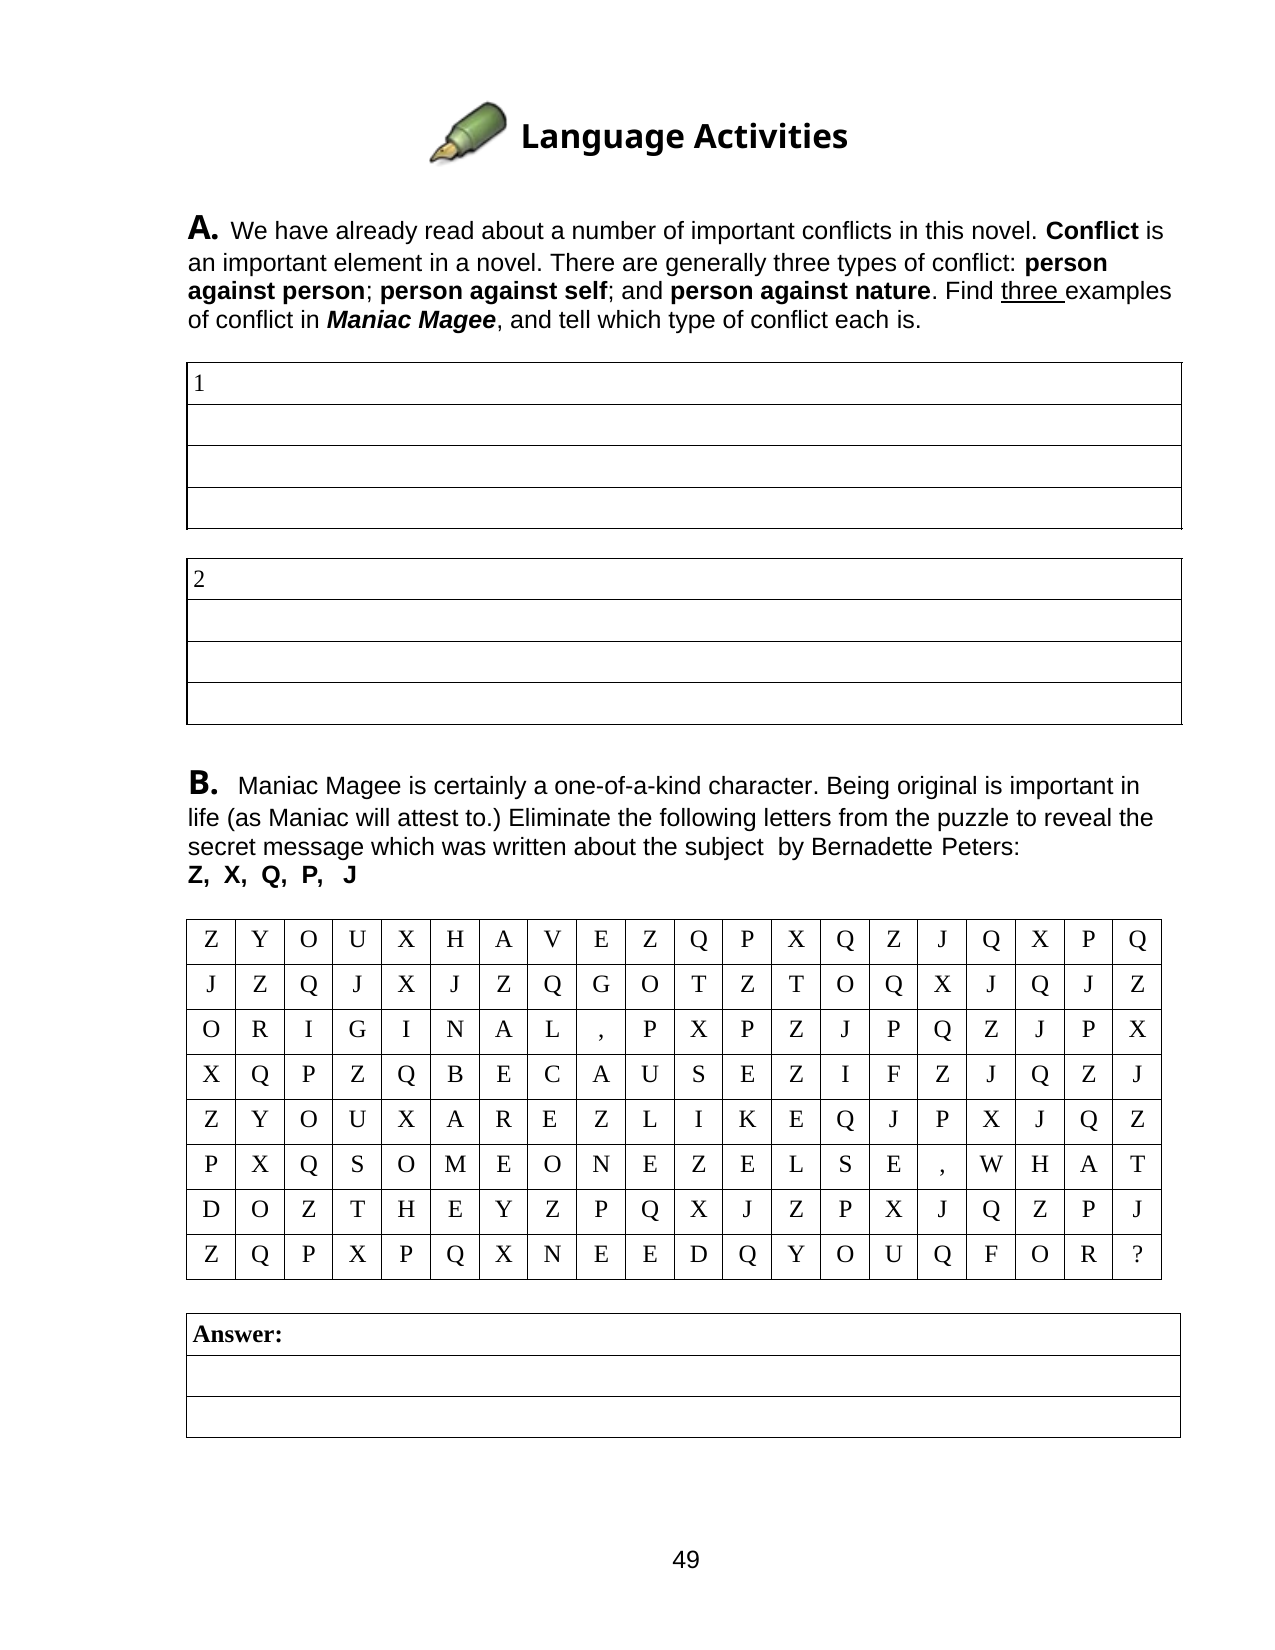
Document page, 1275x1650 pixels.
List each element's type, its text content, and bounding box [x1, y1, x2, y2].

table_cell M [431, 1145, 479, 1189]
table_header Q [821, 920, 869, 964]
table_cell , [918, 1145, 966, 1189]
table_cell E [480, 1055, 527, 1099]
table_cell A [577, 1055, 625, 1099]
table_cell P [918, 1100, 966, 1144]
table_header J [918, 920, 966, 964]
list Maniac Magee is certainly a one-of-a-kind character. Being original is important in life (as Maniac will attest to.) Eliminate the following letters from the puzzle to reveal the secret message which was written about the subject by Bernadette Peters: [188, 759, 1179, 860]
table_cell Z [187, 1235, 235, 1279]
table_cell Y [480, 1190, 527, 1234]
table_cell X [918, 965, 966, 1009]
table_cell Z [1113, 965, 1161, 1009]
table_cell Z [333, 1055, 381, 1099]
table_cell E [723, 1055, 771, 1099]
table_header Z [626, 920, 674, 964]
table_header Q [1113, 920, 1161, 964]
table_cell O [1016, 1235, 1064, 1279]
table_cell Z [528, 1190, 576, 1234]
table_cell Z [772, 1010, 820, 1054]
table_header X [772, 920, 820, 964]
table_cell F [870, 1055, 917, 1099]
table_cell J [431, 965, 479, 1009]
table_cell J [821, 1010, 869, 1054]
table_cell L [626, 1100, 674, 1144]
table_header O [285, 920, 332, 964]
table_header H [431, 920, 479, 964]
table_cell Q [236, 1055, 284, 1099]
table_header A [480, 920, 527, 964]
table_cell Z [1065, 1055, 1112, 1099]
table_cell J [967, 1055, 1015, 1099]
table_header E [577, 920, 625, 964]
table_cell O [528, 1145, 576, 1189]
table_cell S [821, 1145, 869, 1189]
table_cell O [626, 965, 674, 1009]
table_cell E [772, 1100, 820, 1144]
table_header U [333, 920, 381, 964]
table_cell O [236, 1190, 284, 1234]
table_cell J [1016, 1010, 1064, 1054]
table_header P [723, 920, 771, 964]
table_cell [187, 1397, 1180, 1437]
table_cell Y [236, 1100, 284, 1144]
table_cell N [431, 1010, 479, 1054]
table_cell Q [870, 965, 917, 1009]
table_cell X [870, 1190, 917, 1234]
table_cell U [870, 1235, 917, 1279]
table_cell R [1065, 1235, 1112, 1279]
table_cell H [1016, 1145, 1064, 1189]
table_cell A [1065, 1145, 1112, 1189]
table_cell Q [528, 965, 576, 1009]
table_cell O [821, 965, 869, 1009]
table_cell ? [1113, 1235, 1161, 1279]
table_cell X [675, 1190, 722, 1234]
table_cell X [1113, 1010, 1161, 1054]
table_header Answer: [187, 1314, 1180, 1354]
table_cell D [187, 1190, 235, 1234]
table_cell C [528, 1055, 576, 1099]
table_cell E [870, 1145, 917, 1189]
table_cell X [967, 1100, 1015, 1144]
table_header Z [870, 920, 917, 964]
table_cell Z [918, 1055, 966, 1099]
table_cell U [333, 1100, 381, 1144]
table_cell Z [480, 965, 527, 1009]
table_header Q [675, 920, 722, 964]
table_cell Q [285, 1145, 332, 1189]
table_cell [187, 1356, 1180, 1396]
table_cell O [285, 1100, 332, 1144]
table_cell Z [1016, 1190, 1064, 1234]
table_cell P [626, 1010, 674, 1054]
table_cell J [723, 1190, 771, 1234]
table_cell T [333, 1190, 381, 1234]
table_cell J [1113, 1190, 1161, 1234]
table_cell O [821, 1235, 869, 1279]
table_cell E [480, 1145, 527, 1189]
table_cell , [577, 1010, 625, 1054]
table_cell L [772, 1145, 820, 1189]
table_cell Q [967, 1190, 1015, 1234]
table_cell J [1016, 1100, 1064, 1144]
table_cell Z [675, 1145, 722, 1189]
table_cell X [382, 965, 430, 1009]
table_cell X [333, 1235, 381, 1279]
table_cell J [187, 965, 235, 1009]
table_cell N [577, 1145, 625, 1189]
table_cell E [577, 1235, 625, 1279]
table_cell P [1065, 1190, 1112, 1234]
subtitle Z, X, Q, P, J [188, 860, 1110, 889]
table_cell E [626, 1145, 674, 1189]
table_cell T [675, 965, 722, 1009]
table_cell P [1065, 1010, 1112, 1054]
table_cell Q [236, 1235, 284, 1279]
table_cell X [187, 1055, 235, 1099]
table_cell J [870, 1100, 917, 1144]
table_cell Q [382, 1055, 430, 1099]
table_cell X [675, 1010, 722, 1054]
table_cell T [772, 965, 820, 1009]
table_cell I [285, 1010, 332, 1054]
table_header P [1065, 920, 1112, 964]
table_header X [1016, 920, 1064, 964]
table_header Z [187, 920, 235, 964]
table_cell J [1113, 1055, 1161, 1099]
table_cell Q [1016, 1055, 1064, 1099]
table_header Y [236, 920, 284, 964]
table_cell Z [772, 1190, 820, 1234]
table_header X [382, 920, 430, 964]
table_cell Z [1113, 1100, 1161, 1144]
table_cell I [821, 1055, 869, 1099]
table_cell O [187, 1010, 235, 1054]
table_cell Z [285, 1190, 332, 1234]
table_cell E [528, 1100, 576, 1144]
table_cell Q [285, 965, 332, 1009]
table_cell P [577, 1190, 625, 1234]
table_cell Z [187, 1100, 235, 1144]
table_cell Q [626, 1190, 674, 1234]
table_cell X [382, 1100, 430, 1144]
table_cell A [431, 1100, 479, 1144]
table_cell N [528, 1235, 576, 1279]
table_cell P [723, 1010, 771, 1054]
subtitle Language Activities [508, 112, 922, 158]
picture [429, 96, 508, 175]
table_cell J [333, 965, 381, 1009]
table_cell D [675, 1235, 722, 1279]
table_cell S [333, 1145, 381, 1189]
table_cell J [1065, 965, 1112, 1009]
table_cell Z [772, 1055, 820, 1099]
table_cell H [382, 1190, 430, 1234]
table_cell J [918, 1190, 966, 1234]
table_cell I [675, 1100, 722, 1144]
table_cell P [187, 1145, 235, 1189]
table_cell T [1113, 1145, 1161, 1189]
table_cell X [236, 1145, 284, 1189]
table_cell Q [1065, 1100, 1112, 1144]
table_cell F [967, 1235, 1015, 1279]
table_cell L [528, 1010, 576, 1054]
table_cell Z [236, 965, 284, 1009]
table_cell Z [723, 965, 771, 1009]
table_cell Q [1016, 965, 1064, 1009]
table_cell P [870, 1010, 917, 1054]
table_cell X [480, 1235, 527, 1279]
table_cell Q [918, 1235, 966, 1279]
table_cell Y [772, 1235, 820, 1279]
table_cell P [382, 1235, 430, 1279]
table_cell Q [431, 1235, 479, 1279]
table_cell R [236, 1010, 284, 1054]
table_cell Q [918, 1010, 966, 1054]
table_cell E [626, 1235, 674, 1279]
table_cell E [431, 1190, 479, 1234]
table_cell J [967, 965, 1015, 1009]
table_header Q [967, 920, 1015, 964]
table_cell I [382, 1010, 430, 1054]
table_cell R [480, 1100, 527, 1144]
table_cell Z [577, 1100, 625, 1144]
table_cell W [967, 1145, 1015, 1189]
table_header V [528, 920, 576, 964]
table_cell P [821, 1190, 869, 1234]
table_cell Q [723, 1235, 771, 1279]
table_cell E [723, 1145, 771, 1189]
table_cell B [431, 1055, 479, 1099]
table_cell O [382, 1145, 430, 1189]
table_cell K [723, 1100, 771, 1144]
table_cell S [675, 1055, 722, 1099]
list We have already read about a number of important conflicts in this novel. Conflict is an important element in a novel. There are generally three types of conflict: person against person; person against self; and person against nature. Find three examples of conflict in Maniac Magee, and tell which type of conflict each is. [188, 204, 1179, 333]
table_cell P [285, 1235, 332, 1279]
table_cell U [626, 1055, 674, 1099]
table_cell G [333, 1010, 381, 1054]
table_cell Q [821, 1100, 869, 1144]
table_cell G [577, 965, 625, 1009]
table_cell Z [967, 1010, 1015, 1054]
table_cell P [285, 1055, 332, 1099]
table_cell A [480, 1010, 527, 1054]
